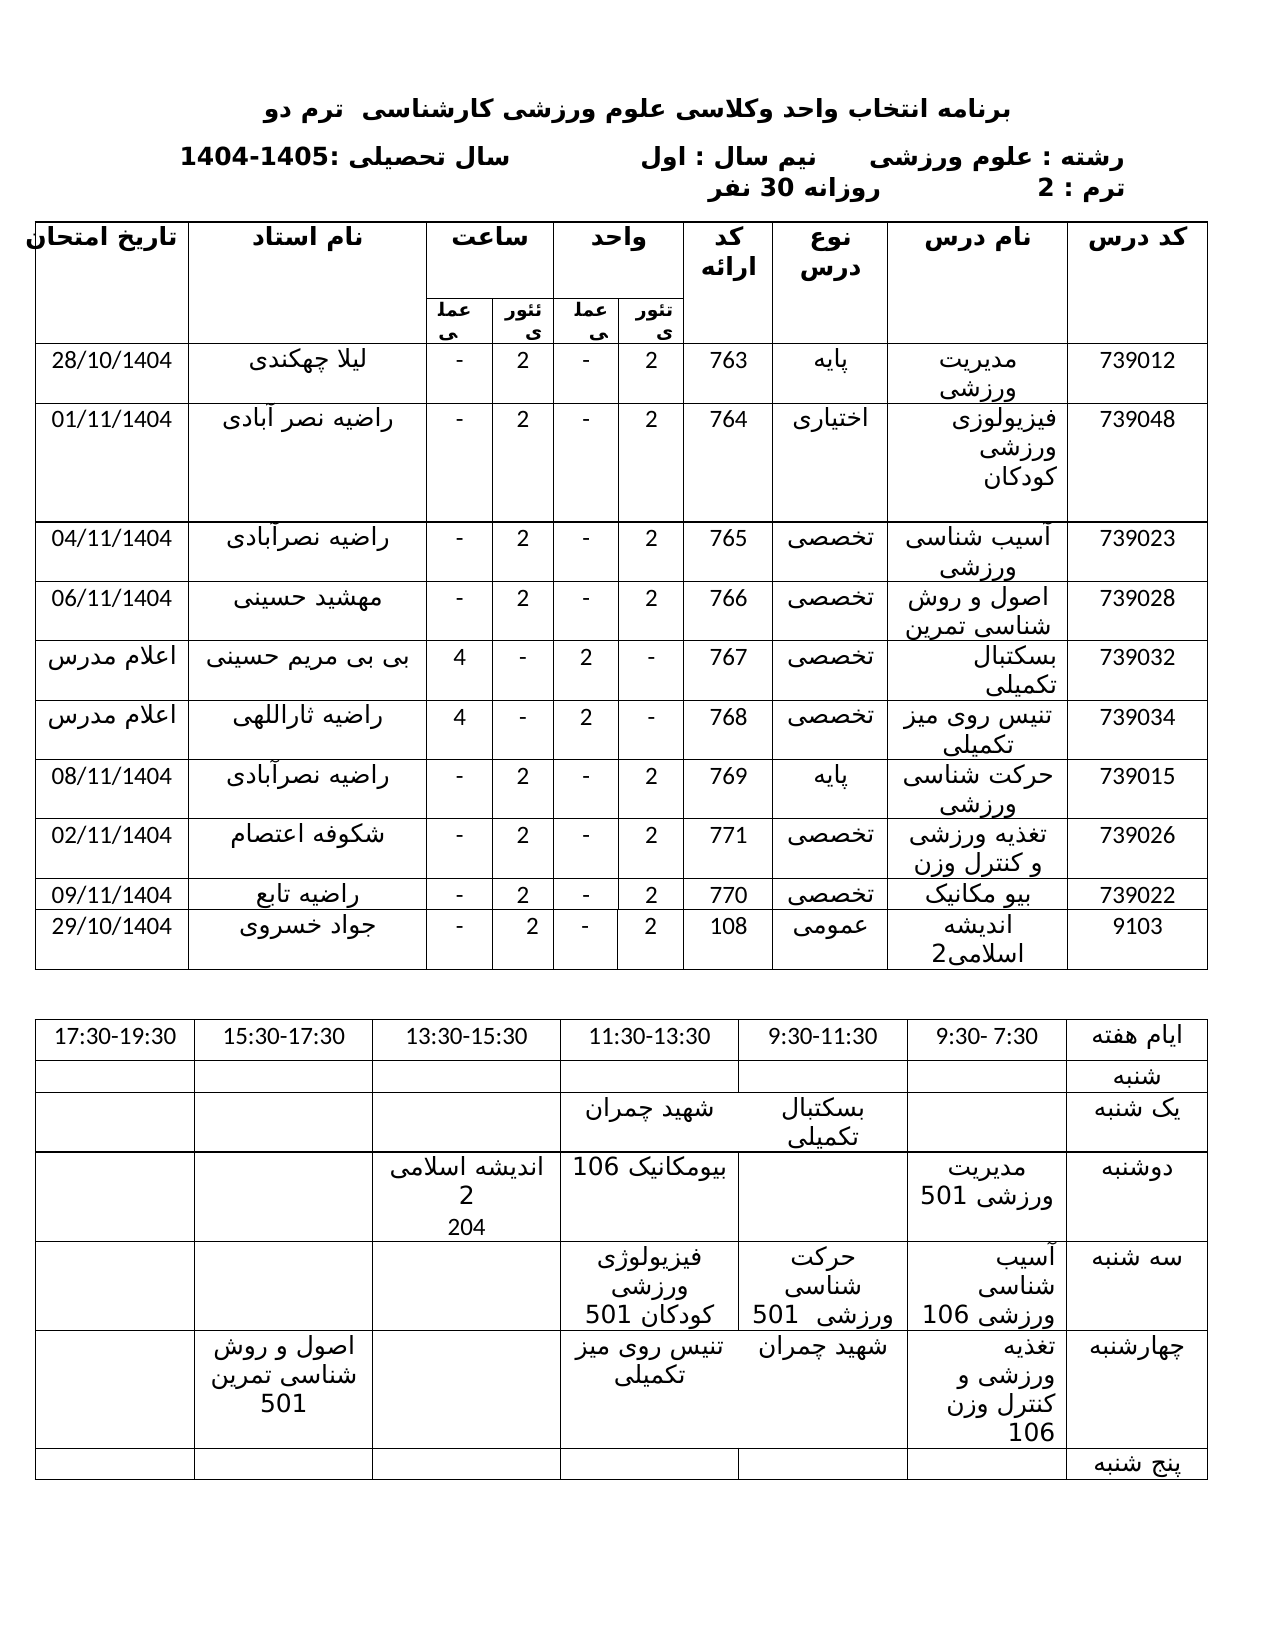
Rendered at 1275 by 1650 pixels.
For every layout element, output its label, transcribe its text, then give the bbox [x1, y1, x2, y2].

table_cell راضیه نصر آبادی [189, 404, 426, 521]
table_cell تنیس روی میز تکمیلی [888, 701, 1067, 759]
table_cell [373, 1093, 560, 1151]
table_cell [373, 1242, 560, 1330]
table_cell [195, 1242, 372, 1330]
table_cell - [427, 344, 492, 402]
table_cell [195, 1093, 372, 1151]
table_cell - [554, 760, 618, 818]
table_cell پایه [773, 760, 887, 818]
table_cell مدیریت ورزشی [888, 344, 1067, 402]
table_cell 739012 [1068, 344, 1207, 402]
table_header 15:30-17:30 [195, 1020, 372, 1060]
table_cell [36, 1093, 194, 1151]
table_cell 28/10/1404 [36, 344, 188, 402]
table_cell 29/10/1404 [36, 910, 188, 969]
table_cell [195, 1449, 372, 1479]
table_cell 2 [619, 819, 683, 878]
table_header نام استاد [189, 223, 426, 343]
table_cell [373, 1061, 560, 1092]
table_cell پایه [773, 344, 887, 402]
table_cell 2 [493, 582, 553, 640]
table_cell - [427, 879, 492, 909]
table_header تاریخ امتحان [36, 223, 188, 343]
table_cell مهشید حسینی [189, 582, 426, 640]
table_cell - [427, 404, 492, 521]
table_cell - [554, 819, 618, 878]
table_cell اندیشه اسلامی2 [888, 910, 1067, 969]
table_cell [739, 1153, 907, 1241]
table_header 9:30- 7:30 [908, 1020, 1066, 1060]
table_cell - [427, 819, 492, 878]
table_cell تخصصی [773, 641, 887, 699]
table_header کد درس [1068, 223, 1207, 343]
table_cell [373, 1331, 560, 1447]
table_cell تغذیه ورزشی و کنترل وزن [888, 819, 1067, 878]
table_cell 2 [493, 523, 553, 581]
table_cell 09/11/1404 [36, 879, 188, 909]
table_cell شنبه [1067, 1061, 1207, 1092]
table_cell [36, 1153, 194, 1241]
table_cell 739034 [1068, 701, 1207, 759]
table_cell بیو مکانیک [888, 879, 1067, 909]
table_cell [561, 1061, 738, 1092]
table_cell 769 [684, 760, 772, 818]
table_cell تئوری [619, 299, 683, 343]
table_cell - [427, 910, 492, 969]
table_cell اصول و روش شناسی تمرین [888, 582, 1067, 640]
table_cell شهید چمران [561, 1093, 738, 1151]
table_cell [36, 1061, 194, 1092]
table_header واحد [554, 223, 683, 298]
table_cell 739015 [1068, 760, 1207, 818]
table_cell 2 [493, 404, 553, 521]
table_cell [195, 1061, 372, 1092]
table_cell عملی [427, 299, 492, 343]
table_cell 9103 [1068, 910, 1207, 969]
table_cell 4 [427, 641, 492, 699]
table_cell مدیریت ورزشی 501 [908, 1153, 1066, 1241]
table_cell 739026 [1068, 819, 1207, 878]
table_header کد ارائه [684, 223, 772, 343]
table_cell عملی [554, 299, 618, 343]
table_cell 4 [427, 701, 492, 759]
table_header نام درس [888, 223, 1067, 343]
table_cell 04/11/1404 [36, 523, 188, 581]
table_cell 765 [684, 523, 772, 581]
table_cell چهارشنبه [1067, 1331, 1207, 1447]
table_header 9:30-11:30 [739, 1020, 907, 1060]
table_cell - [554, 910, 617, 969]
table_header 11:30-13:30 [561, 1020, 738, 1060]
table_cell 2 [619, 582, 683, 640]
table_cell 02/11/1404 [36, 819, 188, 878]
table_cell [739, 1061, 907, 1092]
table_cell [739, 1449, 907, 1479]
table_cell 2 [493, 910, 553, 969]
table_cell - [427, 760, 492, 818]
table_cell عمومی [773, 910, 887, 969]
table_cell 08/11/1404 [36, 760, 188, 818]
table_header نوع درس [773, 223, 887, 343]
table_cell بسکتبال تکمیلی [738, 1093, 907, 1151]
table_cell 739028 [1068, 582, 1207, 640]
table_cell اعلام مدرس [36, 641, 188, 699]
table_cell اعلام مدرس [36, 701, 188, 759]
table_cell [908, 1061, 1066, 1092]
table_cell - [554, 404, 618, 521]
table_cell - [427, 582, 492, 640]
table_cell [373, 1449, 560, 1479]
table_cell [36, 1242, 194, 1330]
table_header 13:30-15:30 [373, 1020, 560, 1060]
table_cell [195, 1153, 372, 1241]
table_cell بیومکانیک 106 [561, 1153, 738, 1241]
table_cell 771 [684, 819, 772, 878]
table_cell 767 [684, 641, 772, 699]
table_cell شهید چمران [738, 1331, 907, 1447]
table_cell 2 [619, 404, 683, 521]
table_cell [36, 1331, 194, 1447]
table_cell [36, 1449, 194, 1479]
table_cell - [554, 879, 618, 909]
table_cell راضیه نصرآبادی [189, 523, 426, 581]
table_cell اصول و روش شناسی تمرین 501 [195, 1331, 372, 1447]
table_cell [908, 1449, 1066, 1479]
table_cell پنج شنبه [1067, 1449, 1207, 1479]
table_cell 739023 [1068, 523, 1207, 581]
table_cell سه شنبه [1067, 1242, 1207, 1330]
table_cell 2 [493, 819, 553, 878]
table_cell - [493, 641, 553, 699]
table_cell بسکتبال تکمیلی [888, 641, 1067, 699]
table_cell فیزیولوزی ورزشی کودکان [888, 404, 1067, 521]
table_cell 763 [684, 344, 772, 402]
table_cell اختیاری [773, 404, 887, 521]
table_cell 108 [684, 910, 772, 969]
table_header 17:30-19:30 [36, 1020, 194, 1060]
table_cell 2 [619, 523, 683, 581]
table_cell 2 [493, 879, 553, 909]
table_cell 770 [684, 879, 772, 909]
table_cell تخصصی [773, 819, 887, 878]
table_cell راضیه تابع [189, 879, 426, 909]
table_cell - [554, 582, 618, 640]
table_cell لیلا چهکندی [189, 344, 426, 402]
table_cell 2 [619, 760, 683, 818]
table_cell 739032 [1068, 641, 1207, 699]
table_cell 739022 [1068, 879, 1207, 909]
table_header ایام هفته [1067, 1020, 1207, 1060]
table_cell 2 [618, 910, 683, 969]
table_cell بی بی مریم حسینی [189, 641, 426, 699]
table_cell 2 [554, 641, 618, 699]
table_cell 01/11/1404 [36, 404, 188, 521]
table_cell 764 [684, 404, 772, 521]
table_cell 739048 [1068, 404, 1207, 521]
table_cell - [554, 523, 618, 581]
table_cell یک شنبه [1067, 1093, 1207, 1151]
table_cell جواد خسروی [189, 910, 426, 969]
table_cell ئئوری [493, 299, 553, 343]
table_cell حرکت شناسی ورزشی [888, 760, 1067, 818]
table_cell [908, 1093, 1066, 1151]
table_cell 766 [684, 582, 772, 640]
table_cell 2 [619, 879, 683, 909]
table_cell 2 [493, 760, 553, 818]
table_cell 2 [554, 701, 618, 759]
table_cell تنیس روی میز تکمیلی [561, 1331, 738, 1447]
table_cell - [619, 641, 683, 699]
table_cell 2 [493, 344, 553, 402]
table_cell آسیب شناسی ورزشی 106 [908, 1242, 1066, 1330]
table_cell راضیه ثاراللهی [189, 701, 426, 759]
table_cell راضیه نصرآبادی [189, 760, 426, 818]
table_cell 06/11/1404 [36, 582, 188, 640]
table_cell فیزیولوژی ورزشی کودکان 501 [561, 1242, 738, 1330]
table_cell آسیب شناسی ورزشی [888, 523, 1067, 581]
table_cell تغذیه ورزشی و کنترل وزن106 [908, 1331, 1066, 1447]
table_cell اندیشه اسلامی 2 204 [373, 1153, 560, 1241]
table_header ساعت [427, 223, 553, 298]
table_cell - [619, 701, 683, 759]
table_cell 2 [619, 344, 683, 402]
table_cell [561, 1449, 738, 1479]
table_cell - [493, 701, 553, 759]
text برنامه انتخاب واحد وکلاسی علوم ورزشی کارشناسی ترم دو [150, 94, 1125, 123]
table_cell تخصصی [773, 582, 887, 640]
table_cell شکوفه اعتصام [189, 819, 426, 878]
table_cell تخصصی [773, 879, 887, 909]
table_cell - [427, 523, 492, 581]
table_cell دوشنبه [1067, 1153, 1207, 1241]
table_cell - [554, 344, 618, 402]
table_cell تخصصی [773, 701, 887, 759]
table_cell تخصصی [773, 523, 887, 581]
table_cell 768 [684, 701, 772, 759]
table_cell حرکت شناسی ورزشی 501 [739, 1242, 907, 1330]
text رشته : علوم ورزشی نیم سال : اول سال تحصیلی :1405-1404 ترم : 2 روزانه 30 نفر [150, 142, 1125, 202]
